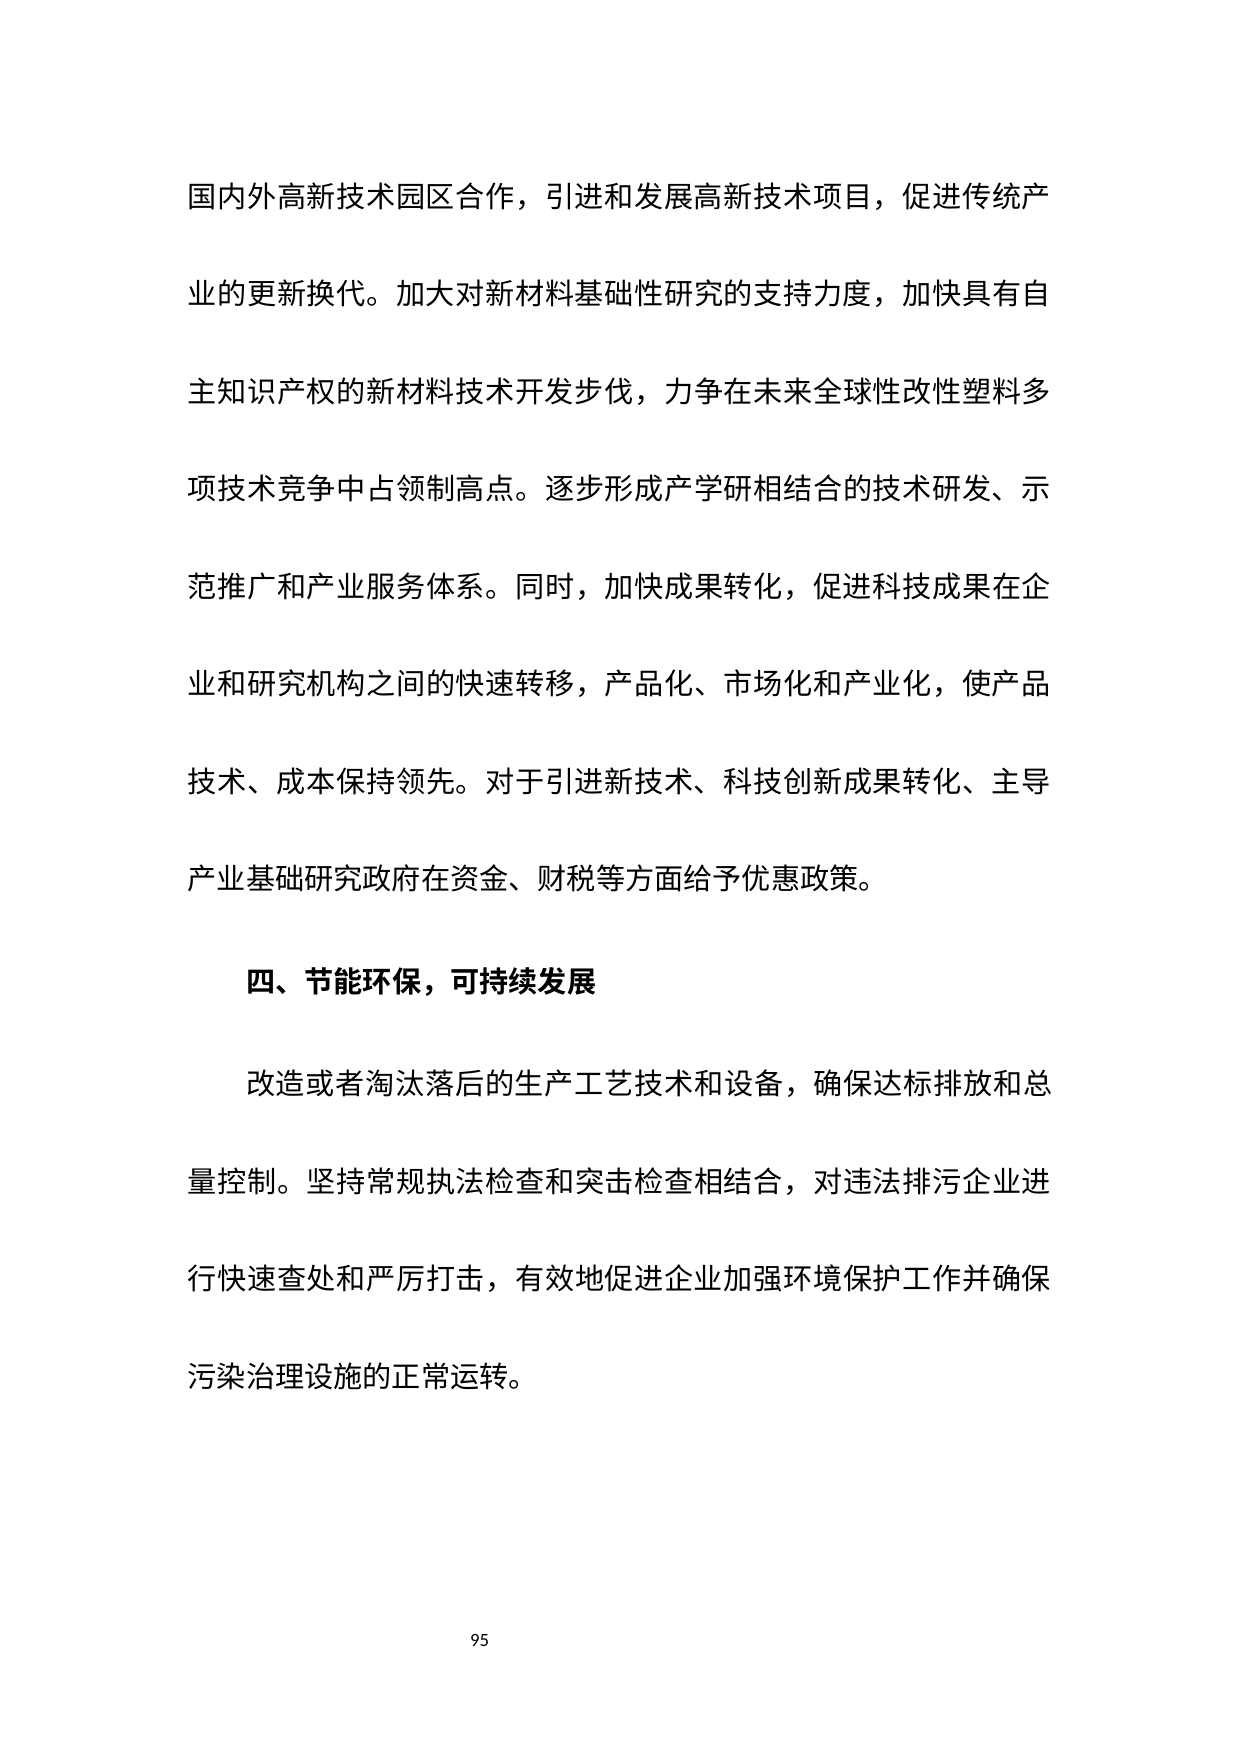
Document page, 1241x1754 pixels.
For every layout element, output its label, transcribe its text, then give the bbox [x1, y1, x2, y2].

text 改造或者淘汰落后的生产工艺技术和设备，确保达标排放和总量控制。坚持常规执法检查和突击检查相结合，对违法排污企业进行快速查处和严厉打击，有效地促进企业加强环境保护工作并确保污染治理设施的正常运转。 [187, 1049, 1053, 1407]
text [187, 162, 1053, 909]
subtitle 四、节能环保，可持续发展 [187, 947, 1053, 1012]
